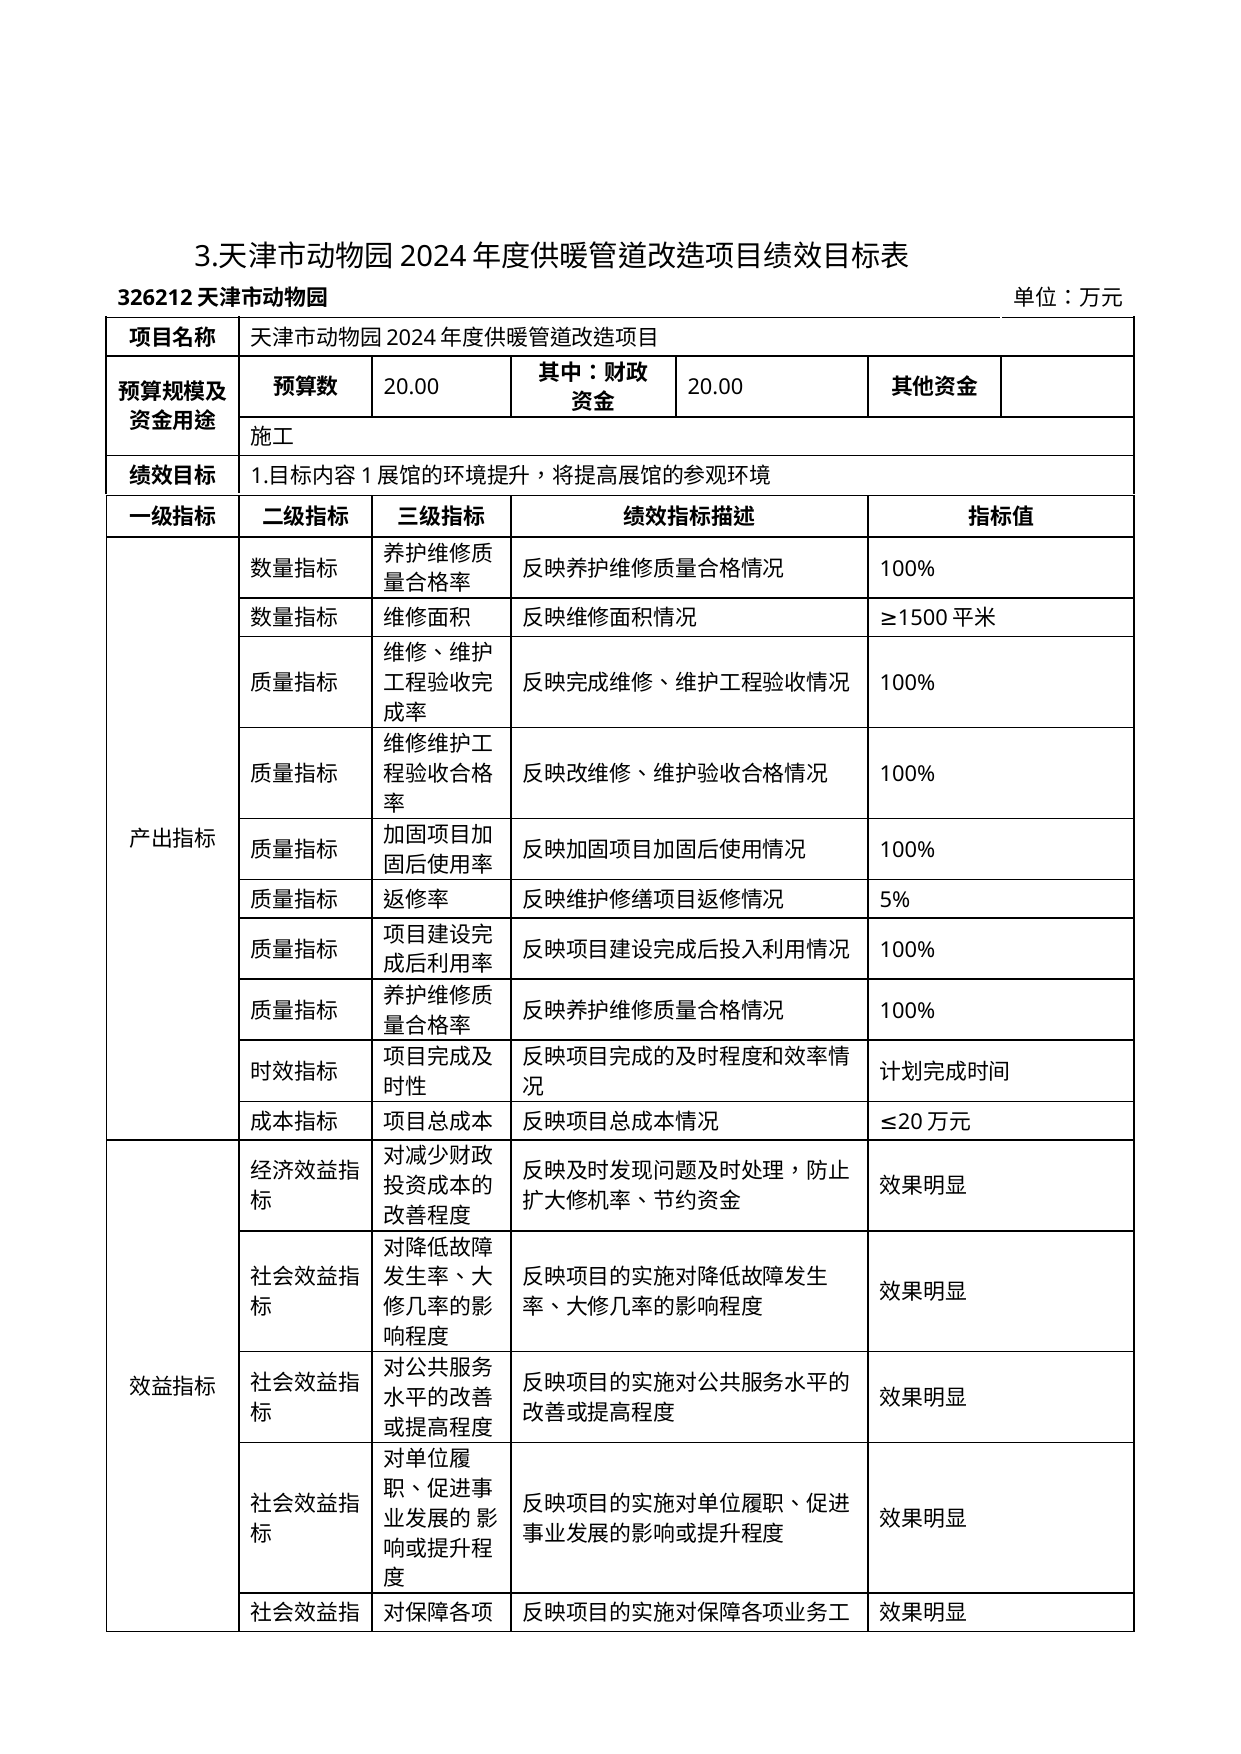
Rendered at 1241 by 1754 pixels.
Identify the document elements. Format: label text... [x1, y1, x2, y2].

table_cell 反映项目的实施对单位履职、促进事业发展的影响或提升程度 [512, 1443, 867, 1592]
table_cell 反映项目完成的及时程度和效率情况 [512, 1041, 867, 1101]
table_cell 养护维修质量合格率 [373, 980, 510, 1039]
table_cell 施工 [240, 418, 1133, 454]
table_cell 对保障各项业务工作正常开展 的影响或改善程度 [373, 1594, 510, 1631]
table_cell 反映项目建设完成后投入利用情况 [512, 919, 867, 978]
table_cell 100% [869, 637, 1133, 727]
table_cell 反映养护维修质量合格情况 [512, 538, 867, 597]
table_cell 效果明显 [869, 1232, 1133, 1351]
table_header 单位：万元 [1002, 277, 1133, 316]
table_cell 20.00 [373, 357, 510, 416]
table_cell 对降低故障发生率、大修几率的影响程度 [373, 1232, 510, 1351]
table_cell 维修面积 [373, 599, 510, 636]
table_cell 预算规模及资金用途 [107, 357, 238, 454]
table_cell 社会效益指标 [240, 1232, 371, 1351]
table_cell 天津市动物园2024年度供暖管道改造项目 [240, 318, 1133, 355]
table_cell 社会效益指标 [240, 1594, 371, 1631]
table_cell 100% [869, 980, 1133, 1039]
table_cell 反映项目的实施对公共服务水平的改善或提高程度 [512, 1352, 867, 1442]
table_cell 反映改维修、维护验收合格情况 [512, 728, 867, 817]
table_cell 维修、维护工程验收完成率 [373, 637, 510, 727]
table_cell 其中：财政 资金 [512, 357, 675, 416]
table_cell 反映养护维修质量合格情况 [512, 980, 867, 1039]
table_cell 养护维修质量合格率 [373, 538, 510, 597]
table_cell 质量指标 [240, 919, 371, 978]
table_cell 100% [869, 728, 1133, 817]
table_cell 时效指标 [240, 1041, 371, 1101]
table_cell 数量指标 [240, 538, 371, 597]
table_cell 反映项目总成本情况 [512, 1102, 867, 1139]
table_cell 项目名称 [107, 318, 238, 355]
table_cell 成本指标 [240, 1102, 371, 1139]
table_cell 对公共服务水平的改善或提高程度 [373, 1352, 510, 1442]
table_cell 社会效益指标 [240, 1352, 371, 1442]
table_cell 效益指标 [107, 1141, 238, 1631]
table_cell 加固项目加固后使用率 [373, 819, 510, 879]
table_cell 对单位履职、促进事业发展的 影响或提升程度 [373, 1443, 510, 1592]
text 3.天津市动物园2024年度供暖管道改造项目绩效目标表 [136, 235, 1104, 275]
table_cell 数量指标 [240, 599, 371, 636]
table_cell 反映维护修缮项目返修情况 [512, 880, 867, 917]
table_cell 1.目标内容1展馆的环境提升，将提高展馆的参观环境 [240, 456, 1133, 493]
table_header 326212天津市动物园 [107, 277, 1000, 316]
table_cell 项目完成及时性 [373, 1041, 510, 1101]
table_cell 100% [869, 819, 1133, 879]
table_cell 5% [869, 880, 1133, 917]
table_cell 反映及时发现问题及时处理，防止扩大修机率、节约资金 [512, 1141, 867, 1230]
table_cell 100% [869, 919, 1133, 978]
table_cell 反映项目的实施对降低故障发生率、大修几率的影响程度 [512, 1232, 867, 1351]
table_header 一级指标 [107, 496, 238, 536]
table_cell 质量指标 [240, 728, 371, 817]
table_cell 预算数 [240, 357, 371, 416]
table_cell 20.00 [677, 357, 867, 416]
table_cell 项目建设完成后利用率 [373, 919, 510, 978]
table_cell 效果明显 [869, 1443, 1133, 1592]
table_cell 反映完成维修、维护工程验收情况 [512, 637, 867, 727]
table_cell 质量指标 [240, 637, 371, 727]
table_cell 反映项目的实施对保障各项业务工作正常开展的影响或改善程度 [512, 1594, 867, 1631]
table_cell ≤20万元 [869, 1102, 1133, 1139]
table_cell 计划完成时间 [869, 1041, 1133, 1101]
table_header 二级指标 [240, 496, 371, 536]
table_cell 效果明显 [869, 1594, 1133, 1631]
table_cell 其他资金 [869, 357, 1000, 416]
table_header 绩效指标描述 [512, 496, 867, 536]
table_header 指标值 [869, 496, 1133, 536]
table_cell 经济效益指标 [240, 1141, 371, 1230]
table_header 三级指标 [373, 496, 510, 536]
table_cell 产出指标 [107, 538, 238, 1139]
table_cell 返修率 [373, 880, 510, 917]
table_cell ≥1500平米 [869, 599, 1133, 636]
table_cell 社会效益指标 [240, 1443, 371, 1592]
table_cell [1002, 357, 1133, 416]
table_cell 反映加固项目加固后使用情况 [512, 819, 867, 879]
table_cell 项目总成本 [373, 1102, 510, 1139]
table_cell 对减少财政投资成本的改善程度 [373, 1141, 510, 1230]
table_cell 效果明显 [869, 1141, 1133, 1230]
table_cell 质量指标 [240, 819, 371, 879]
table_cell 绩效目标 [107, 456, 238, 493]
table_cell 效果明显 [869, 1352, 1133, 1442]
table_cell 维修维护工程验收合格率 [373, 728, 510, 817]
table_cell 质量指标 [240, 880, 371, 917]
table_cell 质量指标 [240, 980, 371, 1039]
table_cell 反映维修面积情况 [512, 599, 867, 636]
table_cell 100% [869, 538, 1133, 597]
